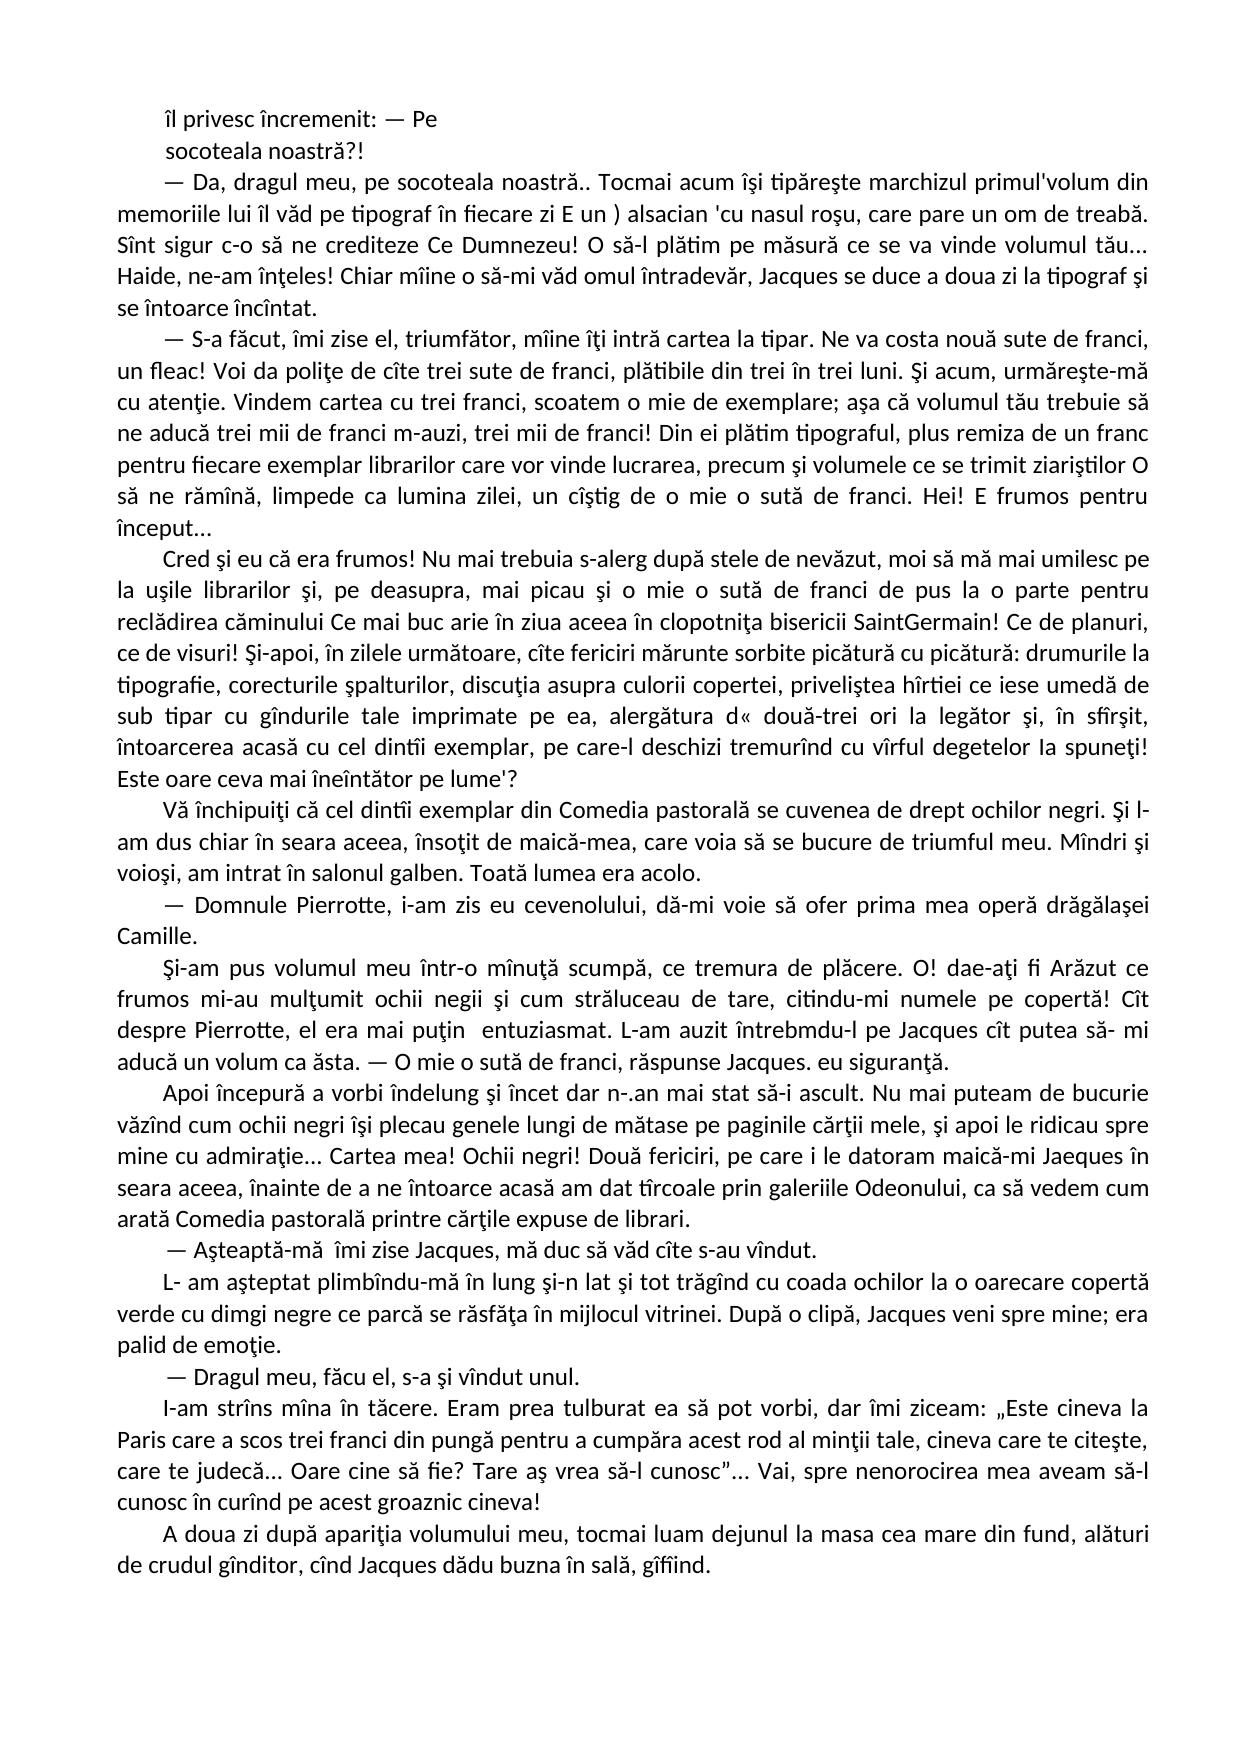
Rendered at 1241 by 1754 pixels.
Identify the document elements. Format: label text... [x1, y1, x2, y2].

text — S-a făcut, îmi zise el, triumfător, mîine îţi intră cartea la tipar. Ne va costa nouă sute de franci, un fleac! Voi da poliţe de cîte trei sute de franci, plătibile din trei în trei luni. Şi acum, urmăreşte-mă cu atenţie. Vindem cartea cu trei franci, scoatem o mie de exemplare; aşa că volumul tău trebuie să ne aducă trei mii de franci m-auzi, trei mii de franci! Din ei plătim tipograful, plus remiza de un franc pentru fiecare exemplar librarilor care vor vinde lucrarea, precum şi volumele ce se trimit ziariştilor O să ne rămînă, limpede ca lumina zilei, un cîştig de o mie o sută de franci. Hei! E frumos pentru început... [117, 323, 1151, 542]
text — Domnule Pierrotte, i-am zis eu cevenolului, dă-mi voie să ofer prima mea operă drăgălaşei Camille. [117, 889, 1151, 951]
text Vă închipuiţi că cel dintîi exemplar din Comedia pastorală se cuvenea de drept ochilor negri. Şi l-am dus chiar în seara aceea, însoţit de maică-mea, care voia să se bucure de triumful meu. Mîndri şi voioşi, am intrat în salonul galben. Toată lumea era acolo. [117, 794, 1151, 888]
text — Dragul meu, făcu el, s-a şi vîndut unul. [165, 1361, 1151, 1391]
text L- am aşteptat plimbîndu-mă în lung şi-n lat şi tot trăgînd cu coada ochilor la o oarecare copertă verde cu dimgi negre ce parcă se răsfăţa în mijlocul vitrinei. După o clipă, Jacques veni spre mine; era palid de emoţie. [117, 1266, 1151, 1359]
text I-am strîns mîna în tăcere. Eram prea tulburat ea să pot vorbi, dar îmi ziceam: „Este cineva la Paris care a scos trei franci din pungă pentru a cumpăra acest rod al minţii tale, cineva care te citeşte, care te judecă... Oare cine să fie? Tare aş vrea să-l cunosc”... Vai, spre nenorocirea mea aveam să-l cunosc în curînd pe acest groaznic cineva! [117, 1392, 1151, 1517]
text Apoi începură a vorbi îndelung şi încet dar n-.an mai stat să-i ascult. Nu mai puteam de bucurie văzînd cum ochii negri îşi plecau genele lungi de mătase pe paginile cărţii mele, şi apoi le ridicau spre mine cu admiraţie... Cartea mea! Ochii negri! Două fericiri, pe care i le datoram maică-mi Jaeques în seara aceea, înainte de a ne întoarce acasă am dat tîrcoale prin galeriile Odeonului, ca să vedem cum arată Comedia pastorală printre cărţile expuse de librari. [117, 1078, 1151, 1233]
text Cred şi eu că era frumos! Nu mai trebuia s-alerg după stele de nevăzut, moi să mă mai umilesc pe la uşile librarilor şi, pe deasupra, mai picau şi o mie o sută de franci de pus la o parte pentru reclădirea căminului Ce mai buc arie în ziua aceea în clopotniţa bisericii SaintGermain! Ce de planuri, ce de visuri! Şi-apoi, în zilele următoare, cîte fericiri mărunte sorbite picătură cu picătură: drumurile la tipografie, corecturile şpalturilor, discuţia asupra culorii copertei, priveliştea hîrtiei ce iese umedă de sub tipar cu gîndurile tale imprimate pe ea, alergătura d« două-trei ori la legător şi, în sfîrşit, întoarcerea acasă cu cel dintîi exemplar, pe care-l deschizi tremurînd cu vîrful degetelor Ia spuneţi! Este oare ceva mai îneîntător pe lume'? [117, 543, 1151, 793]
text îl privesc încremenit: — Pe socoteala noastră?! [165, 103, 438, 165]
text — Da, dragul meu, pe socoteala noastră.. Tocmai acum îşi tipăreşte marchizul primul'volum din memoriile lui îl văd pe tipograf în fiecare zi E un ) alsacian 'cu nasul roşu, care pare un om de treabă. Sînt sigur c-o să ne crediteze Ce Dumnezeu! O să-l plătim pe măsură ce se va vinde volumul tău... Haide, ne-am înţeles! Chiar mîine o să-mi văd omul întradevăr, Jacques se duce a doua zi la tipograf şi se întoarce încîntat. [117, 166, 1151, 322]
text — Aşteaptă-mă îmi zise Jacques, mă duc să văd cîte s-au vîndut. [165, 1235, 1151, 1265]
text Şi-am pus volumul meu într-o mînuţă scumpă, ce tremura de plăcere. O! dae-aţi fi Arăzut ce frumos mi-au mulţumit ochii negii şi cum străluceau de tare, citindu-mi numele pe copertă! Cît despre Pierrotte, el era mai puţin entuziasmat. L-am auzit întrebmdu-l pe Jacques cît putea să- mi aducă un volum ca ăsta. — O mie o sută de franci, răspunse Jacques. eu siguranţă. [117, 952, 1151, 1076]
text A doua zi după apariţia volumului meu, tocmai luam dejunul la masa cea mare din fund, alături de crudul gînditor, cînd Jacques dădu buzna în sală, gîfîind. [117, 1518, 1151, 1580]
